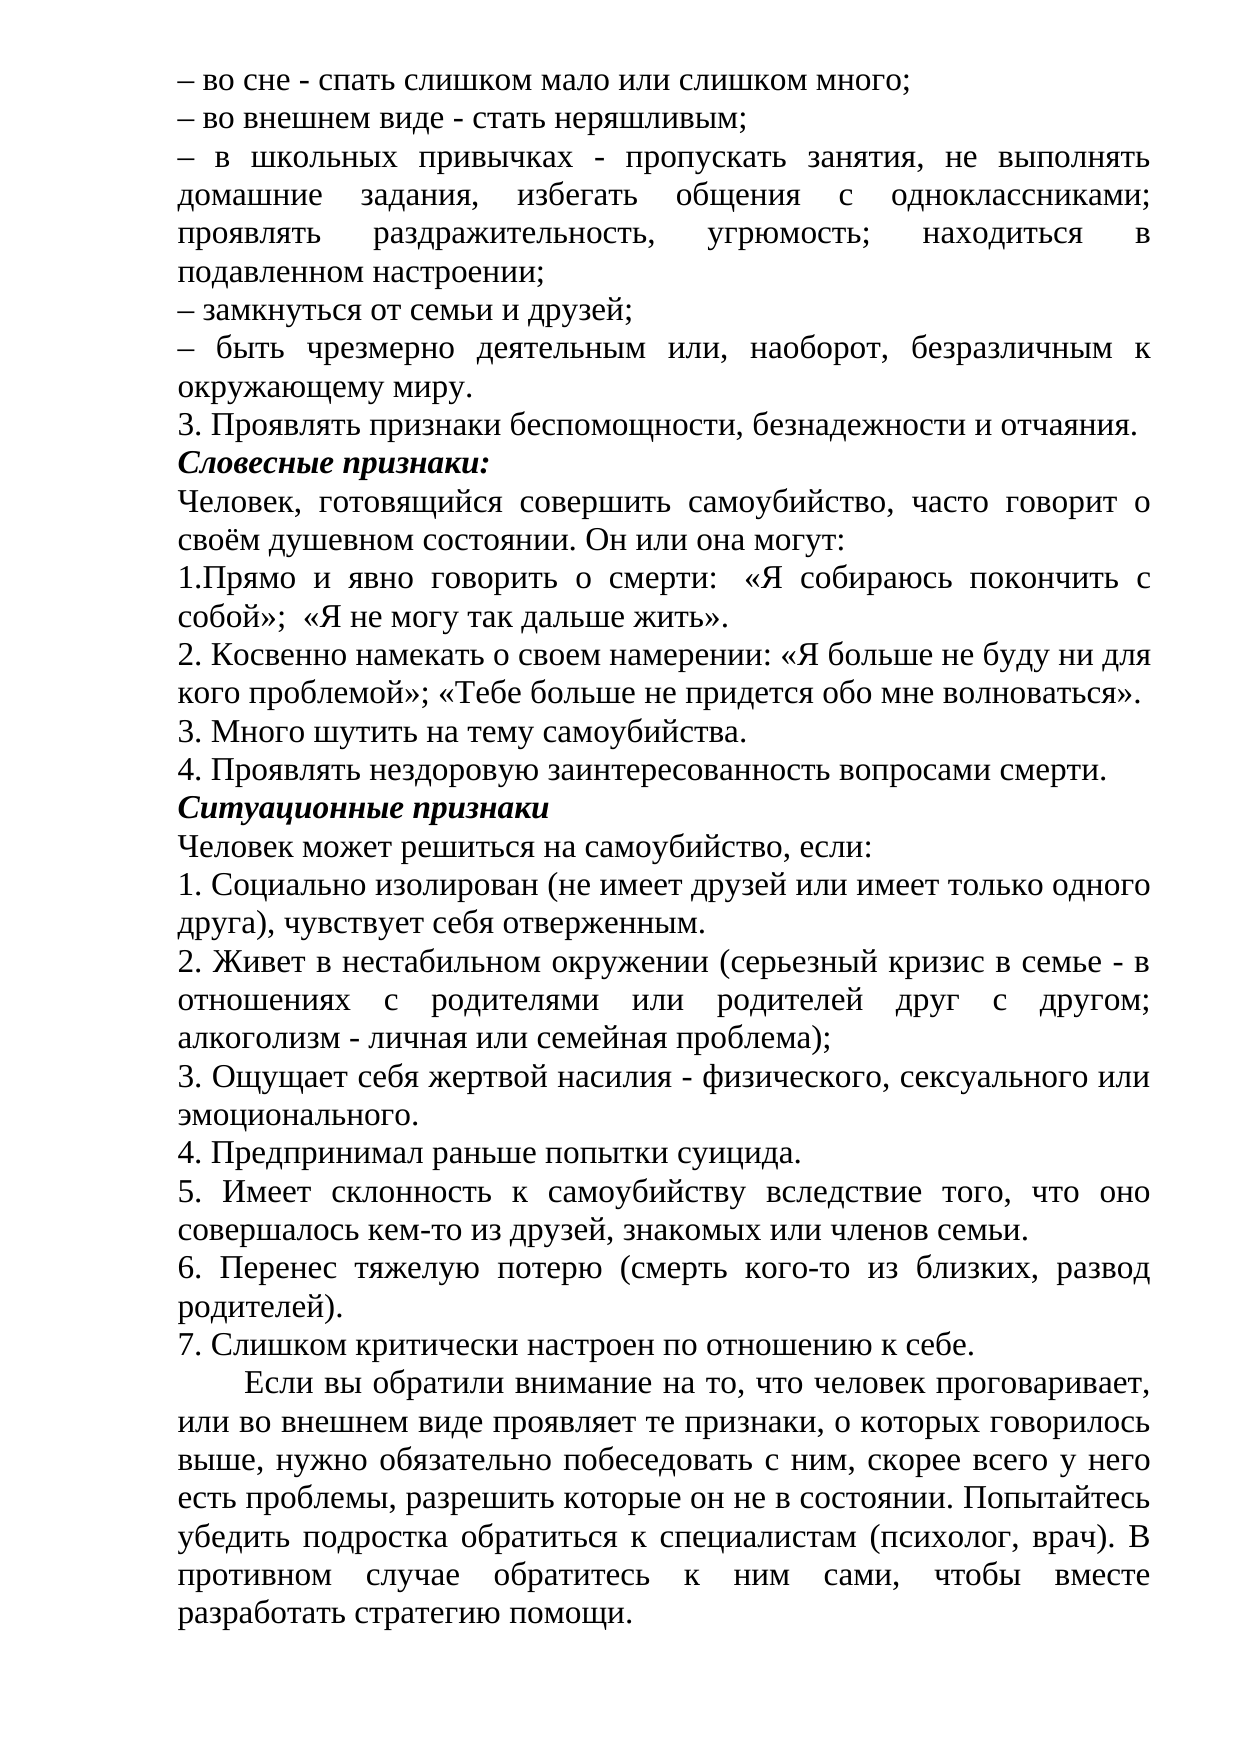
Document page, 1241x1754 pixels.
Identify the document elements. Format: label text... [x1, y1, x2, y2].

text 6. Перенес тяжелую потерю (смерть кого-то из близких, развод родителей). [177, 1247, 1152, 1324]
text – во внешнем виде - стать неряшливым; [177, 97, 1152, 136]
text 5. Имеет склонность к самоубийству вследствие того, что оно совершалось кем-то из друзей, знакомых или членов семьи. [177, 1171, 1152, 1247]
text 2. Живет в нестабильном окружении (серьезный кризис в семье - в отношениях с родителями или родителей друг с другом; алкоголизм - личная или семейная проблема); [177, 941, 1152, 1056]
text 1.Прямо и явно говорить о смерти: «Я собираюсь покончить с собой»; «Я не могу так дальше жить». [177, 557, 1152, 634]
text – во сне - спать слишком мало или слишком много; [177, 59, 1152, 97]
text Если вы обратили внимание на то, что человек проговаривает, или во внешнем виде проявляет те признаки, о которых говорилось выше, нужно обязательно побеседовать с ним, скорее всего у него есть проблемы, разрешить которые он не в состоянии. Попытайтесь убедить подростка обратиться к специалистам (психолог, врач). В противном случае обратитесь к ним сами, чтобы вместе разработать стратегию помощи. [177, 1362, 1152, 1631]
text 3. Проявлять признаки беспомощности, безнадежности и отчаяния. [177, 404, 1152, 442]
text 4. Проявлять нездоровую заинтересованность вопросами смерти. [177, 749, 1152, 787]
text Человек, готовящийся совершить самоубийство, часто говорит о своём душевном состоянии. Он или она могут: [177, 481, 1152, 557]
text 1. Социально изолирован (не имеет друзей или имеет только одного друга), чувствует себя отверженным. [177, 864, 1152, 941]
text Ситуационные признаки [177, 787, 1152, 826]
text – замкнуться от семьи и друзей; [177, 289, 1152, 327]
text 2. Косвенно намекать о своем намерении: «Я больше не буду ни для кого проблемой»; «Тебе больше не придется обо мне волноваться». [177, 634, 1152, 711]
text 7. Слишком критически настроен по отношению к себе. [177, 1324, 1152, 1362]
text 3. Ощущает себя жертвой насилия - физического, сексуального или эмоционального. [177, 1056, 1152, 1132]
text – быть чрезмерно деятельным или, наоборот, безразличным к окружающему миру. [177, 327, 1152, 404]
text 4. Предпринимал раньше попытки суицида. [177, 1132, 1152, 1171]
text Словесные признаки: [177, 442, 1152, 481]
text 3. Много шутить на тему самоубийства. [177, 711, 1152, 749]
text – в школьных привычках - пропускать занятия, не выполнять домашние задания, избегать общения с одноклассниками; проявлять раздражительность, угрюмость; находиться в подавленном настроении; [177, 136, 1152, 289]
text Человек может решиться на самоубийство, если: [177, 826, 1152, 864]
